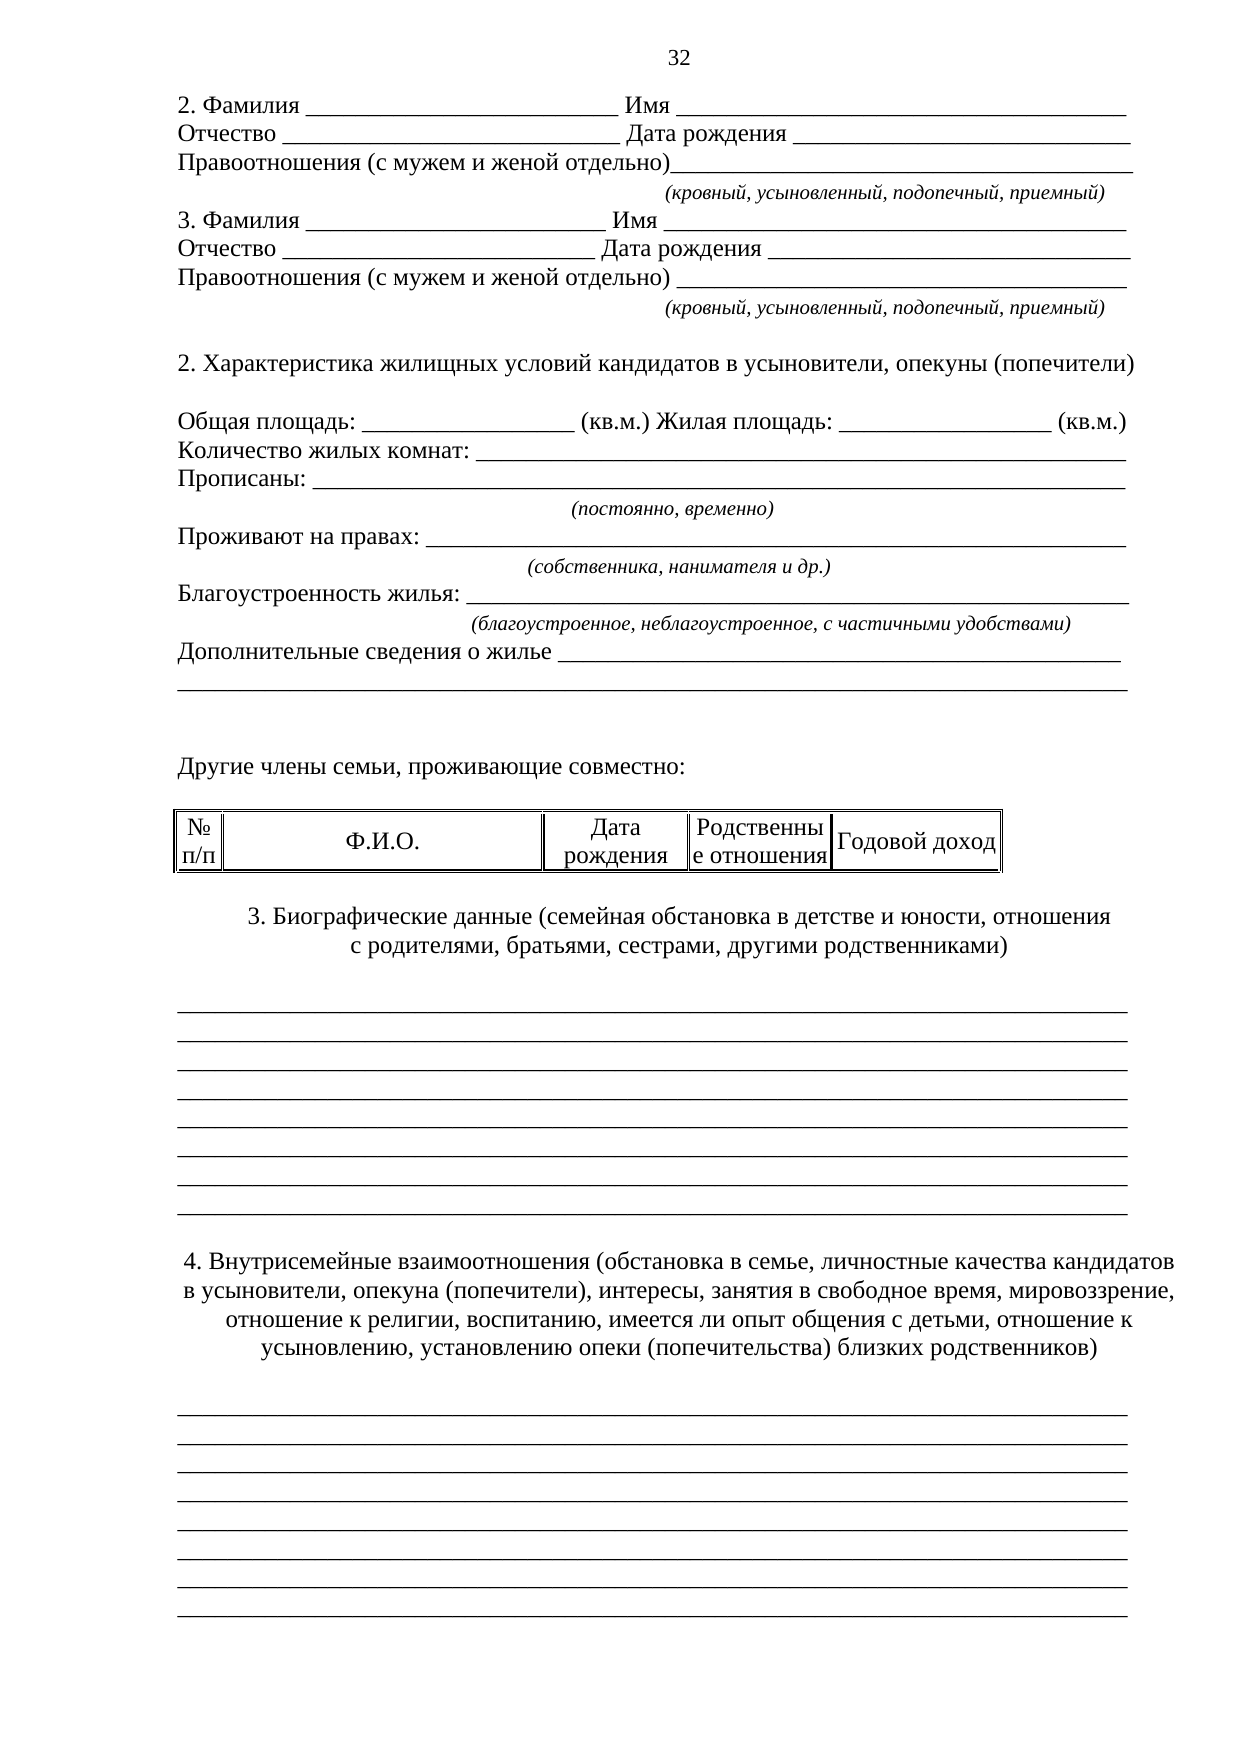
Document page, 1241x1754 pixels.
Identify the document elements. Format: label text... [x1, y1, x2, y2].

text ____________________________________________________________________________ [177, 1160, 1181, 1189]
table_header Годовой доход [831, 812, 1000, 869]
text Отчество _________________________ Дата рождения _____________________________ [177, 233, 1181, 262]
text 2. Характеристика жилищных условий кандидатов в усыновители, опекуны (попечители) [177, 348, 1181, 377]
text ____________________________________________________________________________ [177, 1045, 1181, 1074]
text 3. Фамилия ________________________ Имя _____________________________________ [177, 205, 1181, 233]
text (кровный, усыновленный, подопечный, приемный) [177, 176, 1181, 205]
text Дополнительные сведения о жилье _____________________________________________ [177, 636, 1181, 665]
text ____________________________________________________________________________ [177, 1131, 1181, 1160]
text 3. Биографические данные (семейная обстановка в детстве и юности, отношения [177, 901, 1181, 930]
text ____________________________________________________________________________ [177, 1419, 1181, 1447]
text (постоянно, временно) [177, 492, 1181, 521]
text ____________________________________________________________________________ [177, 1390, 1181, 1419]
text ____________________________________________________________________________ [177, 1505, 1181, 1534]
text ____________________________________________________________________________ [177, 1074, 1181, 1102]
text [177, 147, 1181, 176]
table_header Ф.И.О. [223, 810, 543, 869]
table_header Родственные отношения [689, 812, 831, 869]
text Благоустроенность жилья: _____________________________________________________ [177, 578, 1181, 607]
text ____________________________________________________________________________ [177, 1016, 1181, 1045]
text Правоотношения (с мужем и женой отдельно) ____________________________________ [177, 262, 1181, 291]
text ____________________________________________________________________________ [177, 1476, 1181, 1505]
text (кровный, усыновленный, подопечный, приемный) [177, 291, 1181, 320]
text (благоустроенное, неблагоустроенное, с частичными удобствами) [177, 607, 1181, 636]
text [177, 1562, 1181, 1591]
text Другие члены семьи, проживающие совместно: [177, 751, 1181, 780]
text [177, 1591, 1181, 1620]
text Общая площадь: _________________ (кв.м.) Жилая площадь: _________________ (кв.м.) [177, 406, 1181, 435]
table_header № п/п [177, 812, 222, 869]
text 2. Фамилия _________________________ Имя ____________________________________ [177, 90, 1181, 118]
text 4. Внутрисемейные взаимоотношения (обстановка в семье, личностные качества кандидатов в усыновители, опекуна (попечители), интересы, занятия в свободное время, мировоззрение, отношение к религии, воспитанию, имеется ли опыт общения с детьми, отношение к усыновлению, установлению опеки (попечительства) близких родственников) [177, 1246, 1181, 1361]
text Количество жилых комнат: ____________________________________________________ [177, 435, 1181, 463]
text ____________________________________________________________________________ [177, 987, 1181, 1016]
text Отчество ___________________________ Дата рождения ___________________________ [177, 118, 1181, 147]
text (собственника, нанимателя и др.) [177, 550, 1181, 578]
text ____________________________________________________________________________ [177, 1534, 1181, 1562]
text ____________________________________________________________________________ [177, 1447, 1181, 1476]
text с родителями, братьями, сестрами, другими родственниками) [177, 930, 1181, 959]
table_header Дата рождения [543, 812, 688, 869]
text ____________________________________________________________________________ [177, 1189, 1181, 1217]
text ____________________________________________________________________________ [177, 665, 1181, 693]
text Прописаны: _________________________________________________________________ [177, 463, 1181, 492]
text Проживают на правах: ________________________________________________________ [177, 521, 1181, 550]
text ____________________________________________________________________________ [177, 1102, 1181, 1131]
